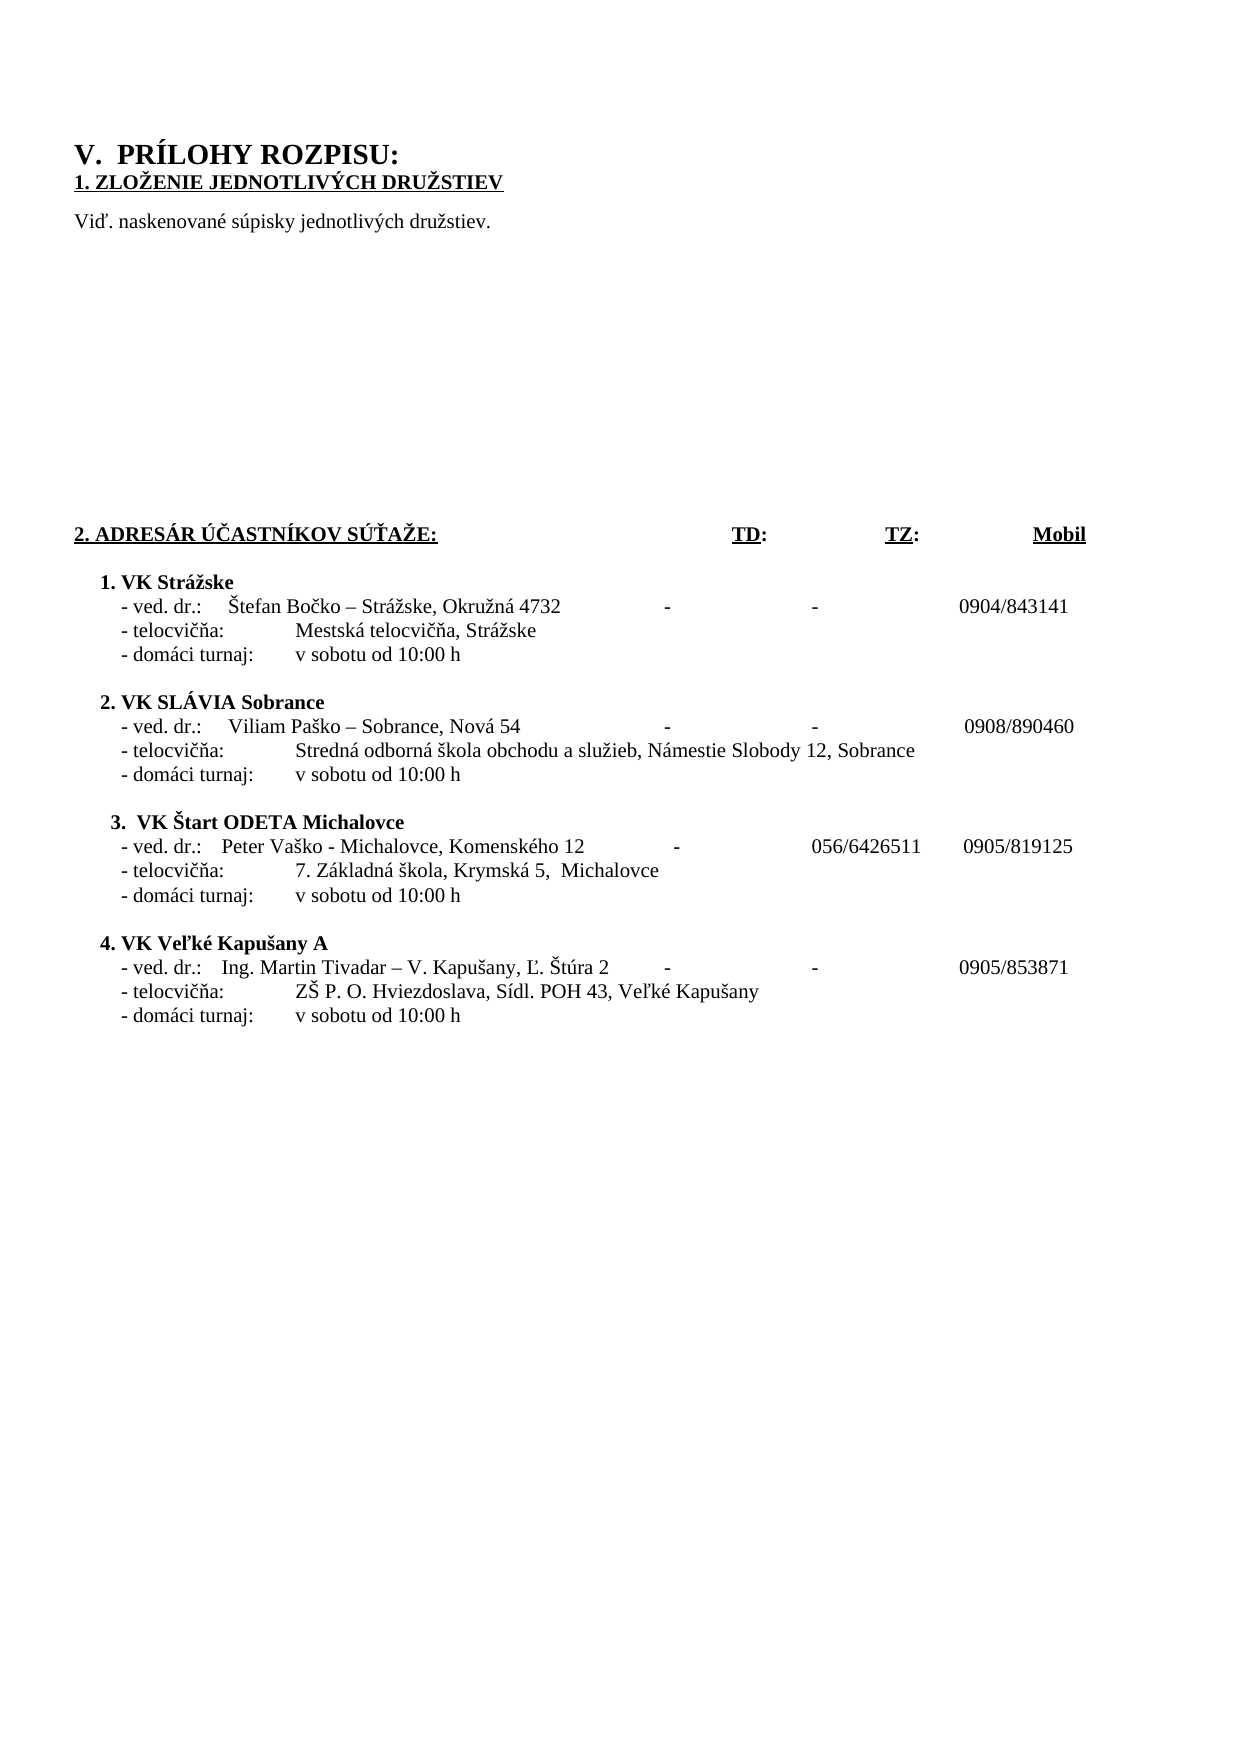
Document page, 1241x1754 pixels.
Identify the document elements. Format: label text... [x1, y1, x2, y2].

text 3. VK Štart ODETA Michalovce [74, 810, 1167, 834]
text - telocvičňa: ZŠ P. O. Hviezdoslava, Sídl. POH 43, Veľké Kapušany [74, 979, 1167, 1003]
text - telocvičňa: Mestská telocvičňa, Strážske [74, 618, 1167, 642]
text - ved. dr.: Štefan Bočko – Strážske, Okružná 4732 - - 0904/843141 [74, 594, 1167, 618]
text - domáci turnaj: v sobotu od 10:00 h [74, 1003, 1167, 1027]
text - domáci turnaj: v sobotu od 10:00 h [74, 882, 1167, 907]
text - telocvičňa: Stredná odborná škola obchodu a služieb, Námestie Slobody 12, Sobrance [74, 738, 1167, 762]
text - domáci turnaj: v sobotu od 10:00 h [74, 642, 1167, 666]
text - domáci turnaj: v sobotu od 10:00 h [74, 762, 1167, 786]
text - ved. dr.: Ing. Martin Tivadar – V. Kapušany, Ľ. Štúra 2 - - 0905/853871 [74, 955, 1167, 979]
text - ved. dr.: Viliam Paško – Sobrance, Nová 54 - - 0908/890460 [74, 714, 1167, 738]
text 2. ADRESÁR ÚČASTNÍKOV SÚŤAŽE: TD: TZ: Mobil [74, 522, 1167, 546]
text 1. ZLOŽENIE JEDNOTLIVÝCH DRUŽSTIEV [74, 170, 1167, 194]
text Viď. naskenované súpisky jednotlivých družstiev. [74, 209, 1167, 233]
text V. PRÍLOHY ROZPISU: [74, 137, 1167, 170]
text 4. VK Veľké Kapušany A [74, 931, 1167, 955]
text - telocvičňa: 7. Základná škola, Krymská 5, Michalovce [74, 858, 1167, 882]
text 2. VK SLÁVIA Sobrance [74, 690, 1167, 714]
text 1. VK Strážske [74, 570, 1167, 594]
text - ved. dr.: Peter Vaško - Michalovce, Komenského 12 - 056/6426511 0905/819125 [74, 834, 1167, 858]
